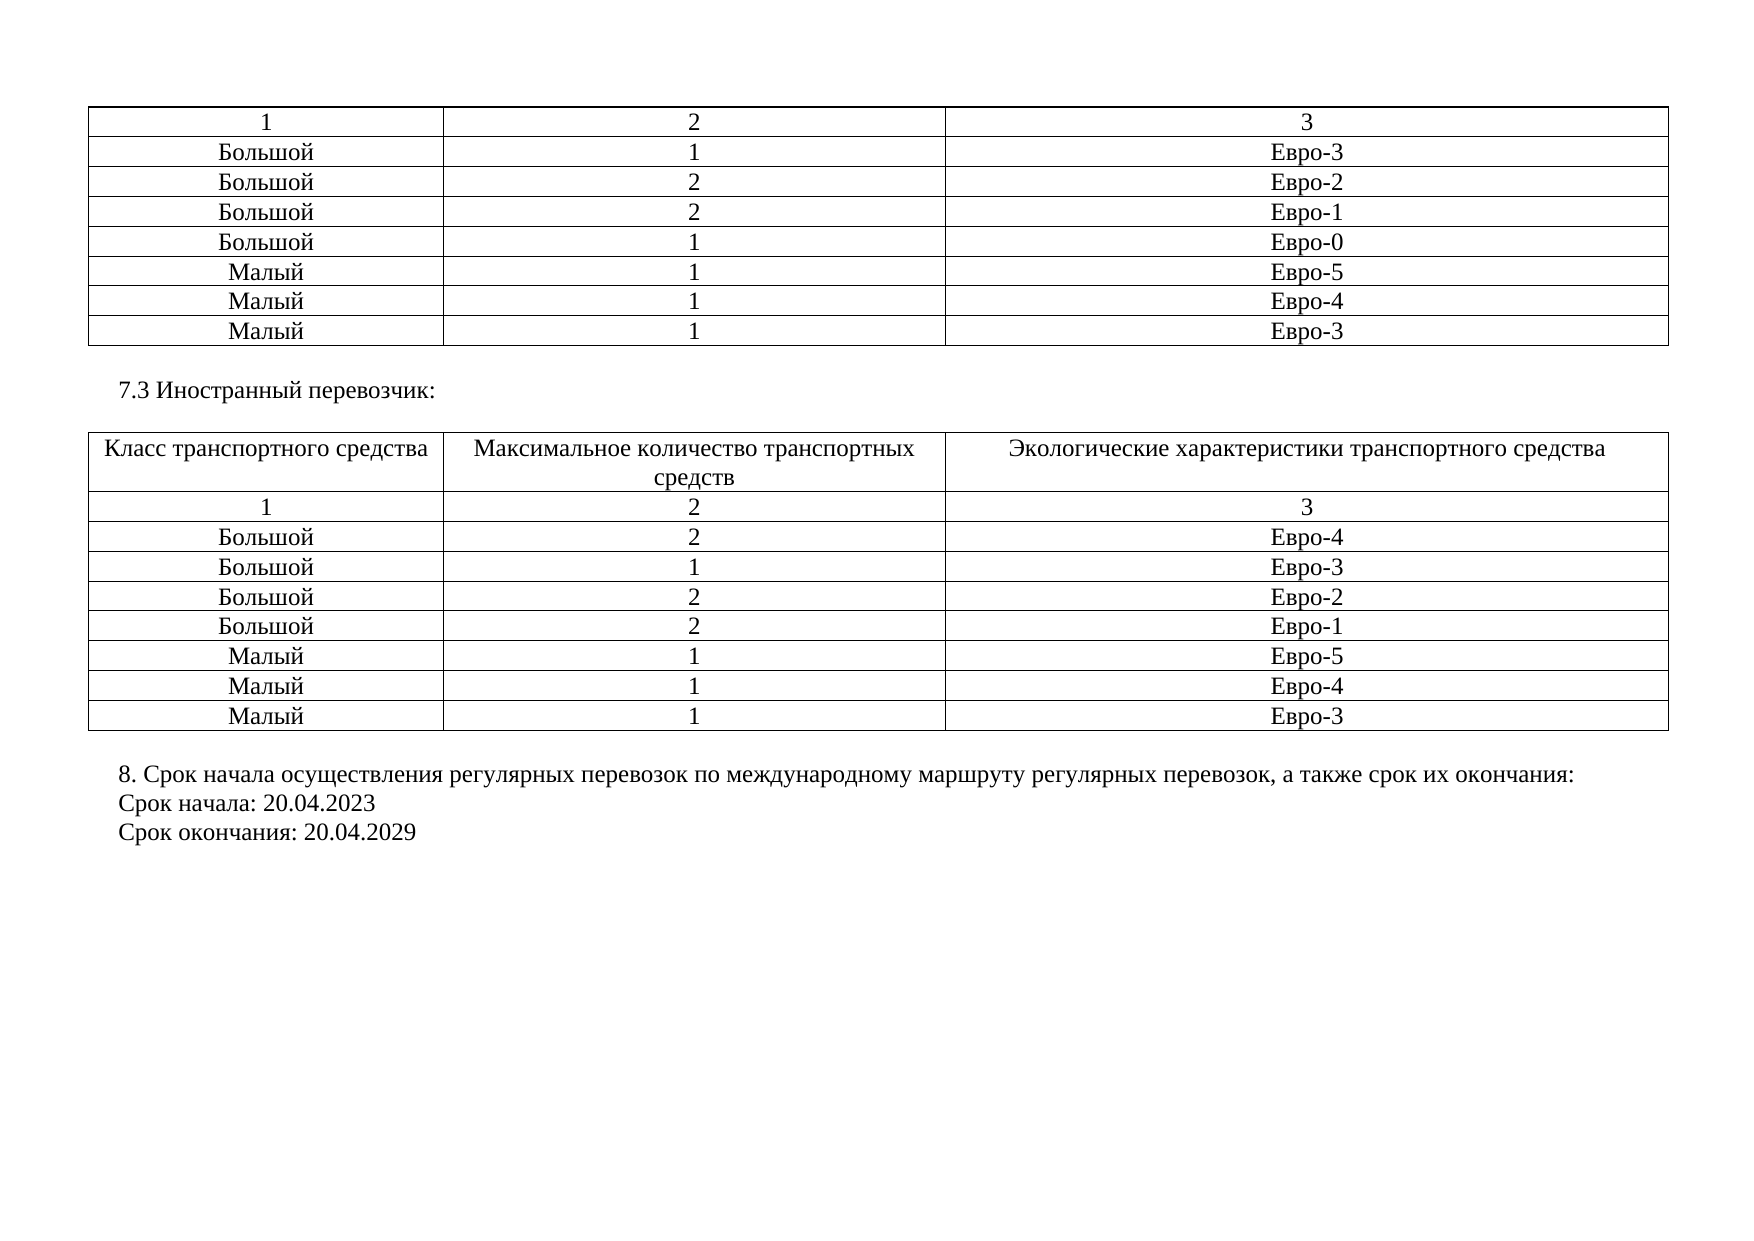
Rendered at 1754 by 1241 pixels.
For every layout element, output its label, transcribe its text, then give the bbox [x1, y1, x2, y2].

table_cell 3 [946, 108, 1668, 136]
table_cell Евро-2 [946, 582, 1668, 610]
table_cell 1 [444, 257, 945, 285]
text Срок окончания: 20.04.2029 [118, 817, 1695, 846]
table_cell Малый [89, 316, 443, 345]
table_cell Большой [89, 522, 443, 551]
table_cell 1 [444, 552, 945, 581]
table_cell 2 [444, 108, 945, 136]
table_cell Большой [89, 197, 443, 226]
table_cell 1 [444, 316, 945, 345]
text 8. Срок начала осуществления регулярных перевозок по международному маршруту регулярных перевозок, а также срок их окончания: [118, 759, 1695, 788]
table_cell Евро-3 [946, 701, 1668, 729]
table_cell 2 [444, 197, 945, 226]
table_cell 1 [444, 137, 945, 166]
table_cell Евро-5 [946, 257, 1668, 285]
table_cell Евро-3 [946, 316, 1668, 345]
table_cell Большой [89, 611, 443, 640]
table_cell 2 [444, 611, 945, 640]
table_cell 1 [444, 286, 945, 315]
table_cell Малый [89, 701, 443, 729]
table_cell Большой [89, 552, 443, 581]
text 7.3 Иностранный перевозчик: [118, 375, 1695, 403]
table_header Максимальное количество транспортных средств [444, 433, 945, 491]
table_cell Большой [89, 137, 443, 166]
table_cell 2 [444, 492, 945, 521]
table_cell 2 [444, 522, 945, 551]
table_cell Малый [89, 671, 443, 700]
table_cell Большой [89, 227, 443, 256]
table_cell 1 [444, 641, 945, 670]
table_cell 1 [89, 108, 443, 136]
table_cell 1 [89, 492, 443, 521]
table_cell Евро-5 [946, 641, 1668, 670]
table_cell Малый [89, 641, 443, 670]
table_cell 1 [444, 701, 945, 729]
table_header Класс транспортного средства [89, 433, 443, 491]
table_cell 2 [444, 167, 945, 196]
table_cell Большой [89, 582, 443, 610]
table_cell Евро-3 [946, 552, 1668, 581]
table_cell Евро-1 [946, 611, 1668, 640]
table_cell 1 [444, 671, 945, 700]
table_cell Евро-4 [946, 671, 1668, 700]
table_cell 2 [444, 582, 945, 610]
table_cell 1 [444, 227, 945, 256]
table_cell Евро-1 [946, 197, 1668, 226]
table_cell 3 [946, 492, 1668, 521]
table_cell Евро-3 [946, 137, 1668, 166]
text Срок начала: 20.04.2023 [118, 788, 1695, 817]
table_cell Евро-0 [946, 227, 1668, 256]
table_cell Малый [89, 286, 443, 315]
table_cell Малый [89, 257, 443, 285]
table_cell Евро-4 [946, 286, 1668, 315]
table_cell Евро-2 [946, 167, 1668, 196]
table_cell Большой [89, 167, 443, 196]
table_header Экологические характеристики транспортного средства [946, 433, 1668, 491]
table_cell Евро-4 [946, 522, 1668, 551]
